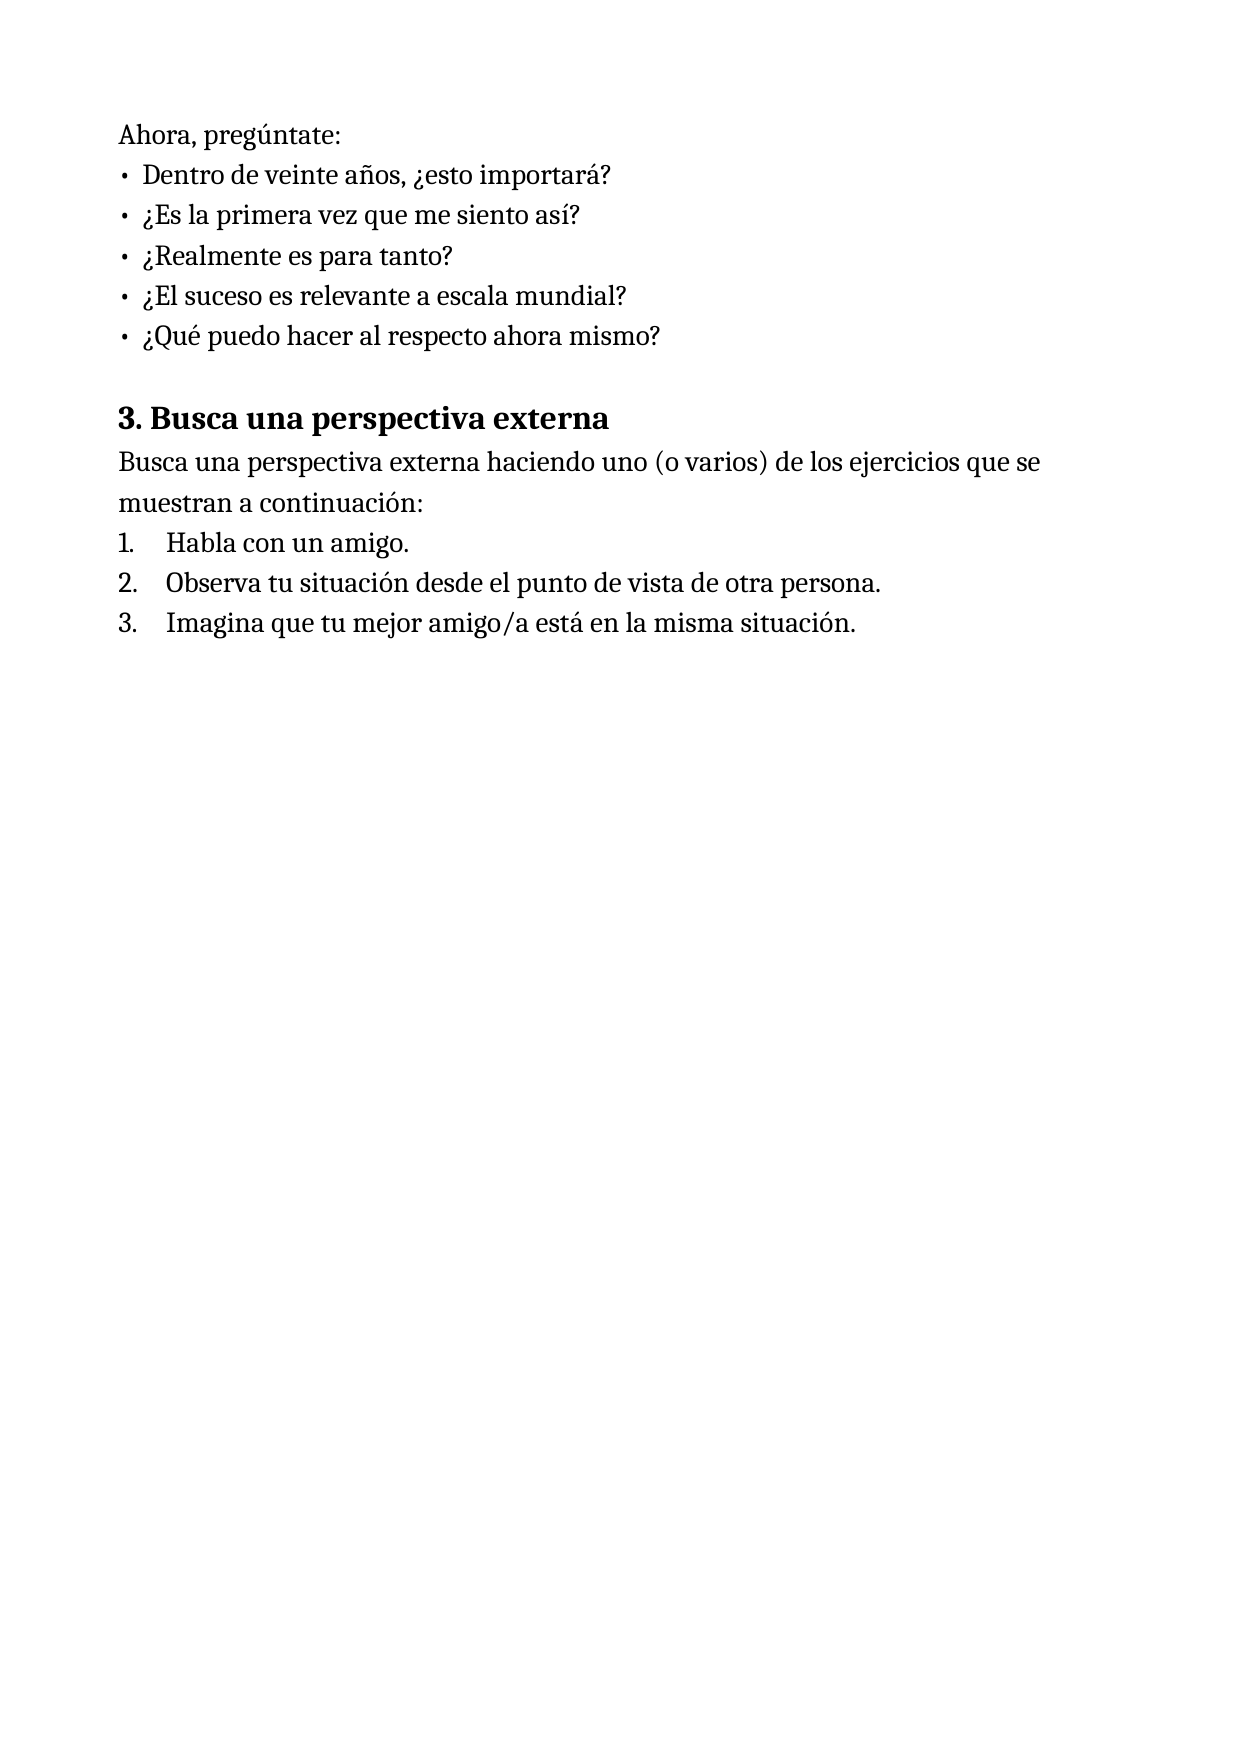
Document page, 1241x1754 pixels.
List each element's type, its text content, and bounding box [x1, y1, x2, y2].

list Dentro de veinte años, ¿esto importará? [118, 158, 1122, 192]
list Imagina que tu mejor amigo/a está en la misma situación. [118, 606, 1122, 640]
text 3. Busca una perspectiva externa [118, 399, 1122, 438]
list ¿Qué puedo hacer al respecto ahora mismo? [118, 319, 1122, 353]
list ¿El suceso es relevante a escala mundial? [118, 279, 1122, 312]
list ¿Es la primera vez que me siento así? [118, 198, 1122, 232]
text Busca una perspectiva externa haciendo uno (o varios) de los ejercicios que se muestran a continuación: [118, 446, 1122, 519]
text Ahora, pregúntate: [118, 118, 1122, 152]
list ¿Realmente es para tanto? [118, 239, 1122, 272]
list Observa tu situación desde el punto de vista de otra persona. [118, 566, 1122, 600]
list Habla con un amigo. [118, 526, 1122, 559]
